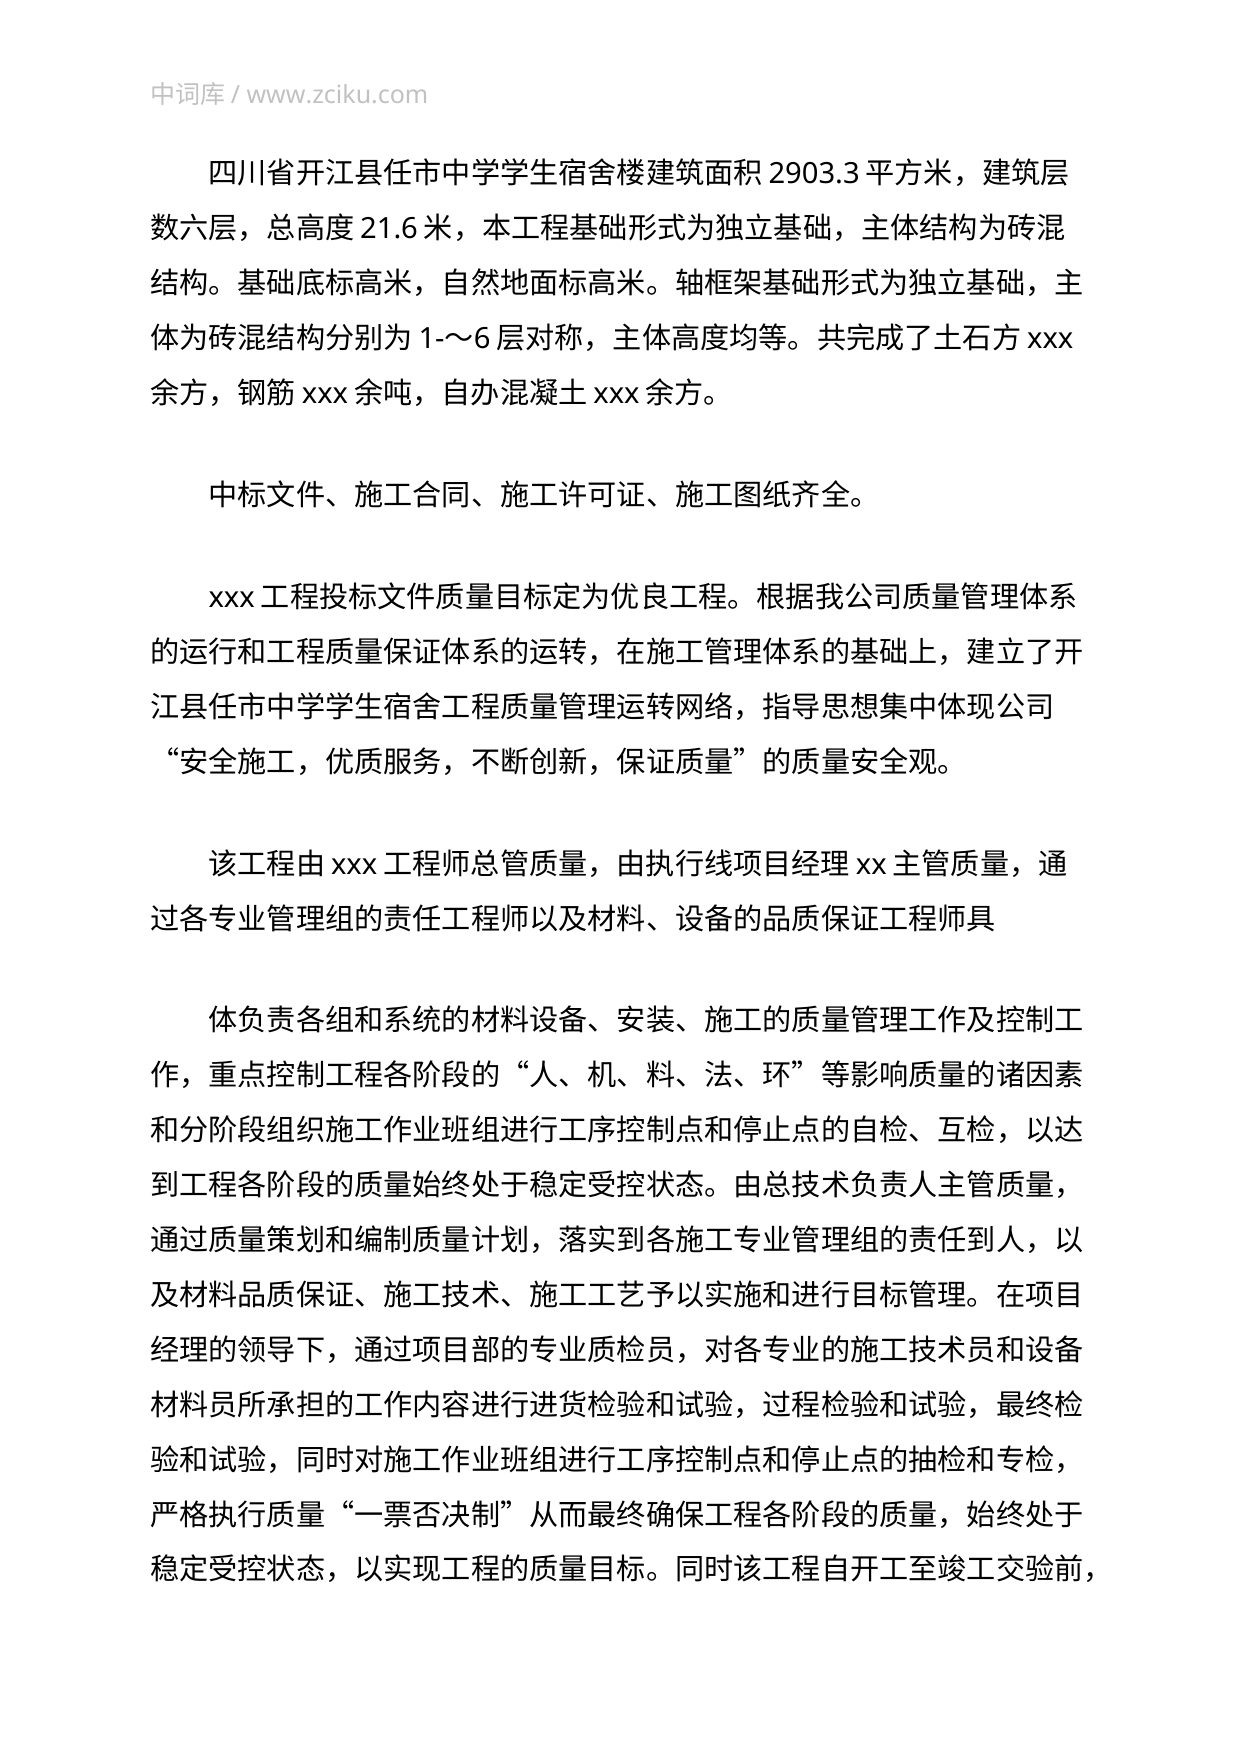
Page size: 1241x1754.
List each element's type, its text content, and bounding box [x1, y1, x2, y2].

text xxx工程投标文件质量目标定为优良工程。根据我公司质量管理体系的运行和工程质量保证体系的运转，在施工管理体系的基础上，建立了开江县任市中学学生宿舍工程质量管理运转网络，指导思想集中体现公司“安全施工，优质服务，不断创新，保证质量”的质量安全观。 [150, 574, 1090, 781]
text 中标文件、施工合同、施工许可证、施工图纸齐全。 [150, 472, 1090, 514]
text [150, 997, 1090, 1588]
text 该工程由xxx工程师总管质量，由执行线项目经理xx主管质量，通过各专业管理组的责任工程师以及材料、设备的品质保证工程师具 [150, 840, 1090, 937]
text 四川省开江县任市中学学生宿舍楼建筑面积2903.3平方米，建筑层数六层，总高度21.6米，本工程基础形式为独立基础，主体结构为砖混结构。基础底标高米，自然地面标高米。轴框架基础形式为独立基础，主体为砖混结构分别为1-～6层对称，主体高度均等。共完成了土石方xxx余方，钢筋xxx余吨，自办混凝土xxx余方。 [150, 150, 1090, 412]
